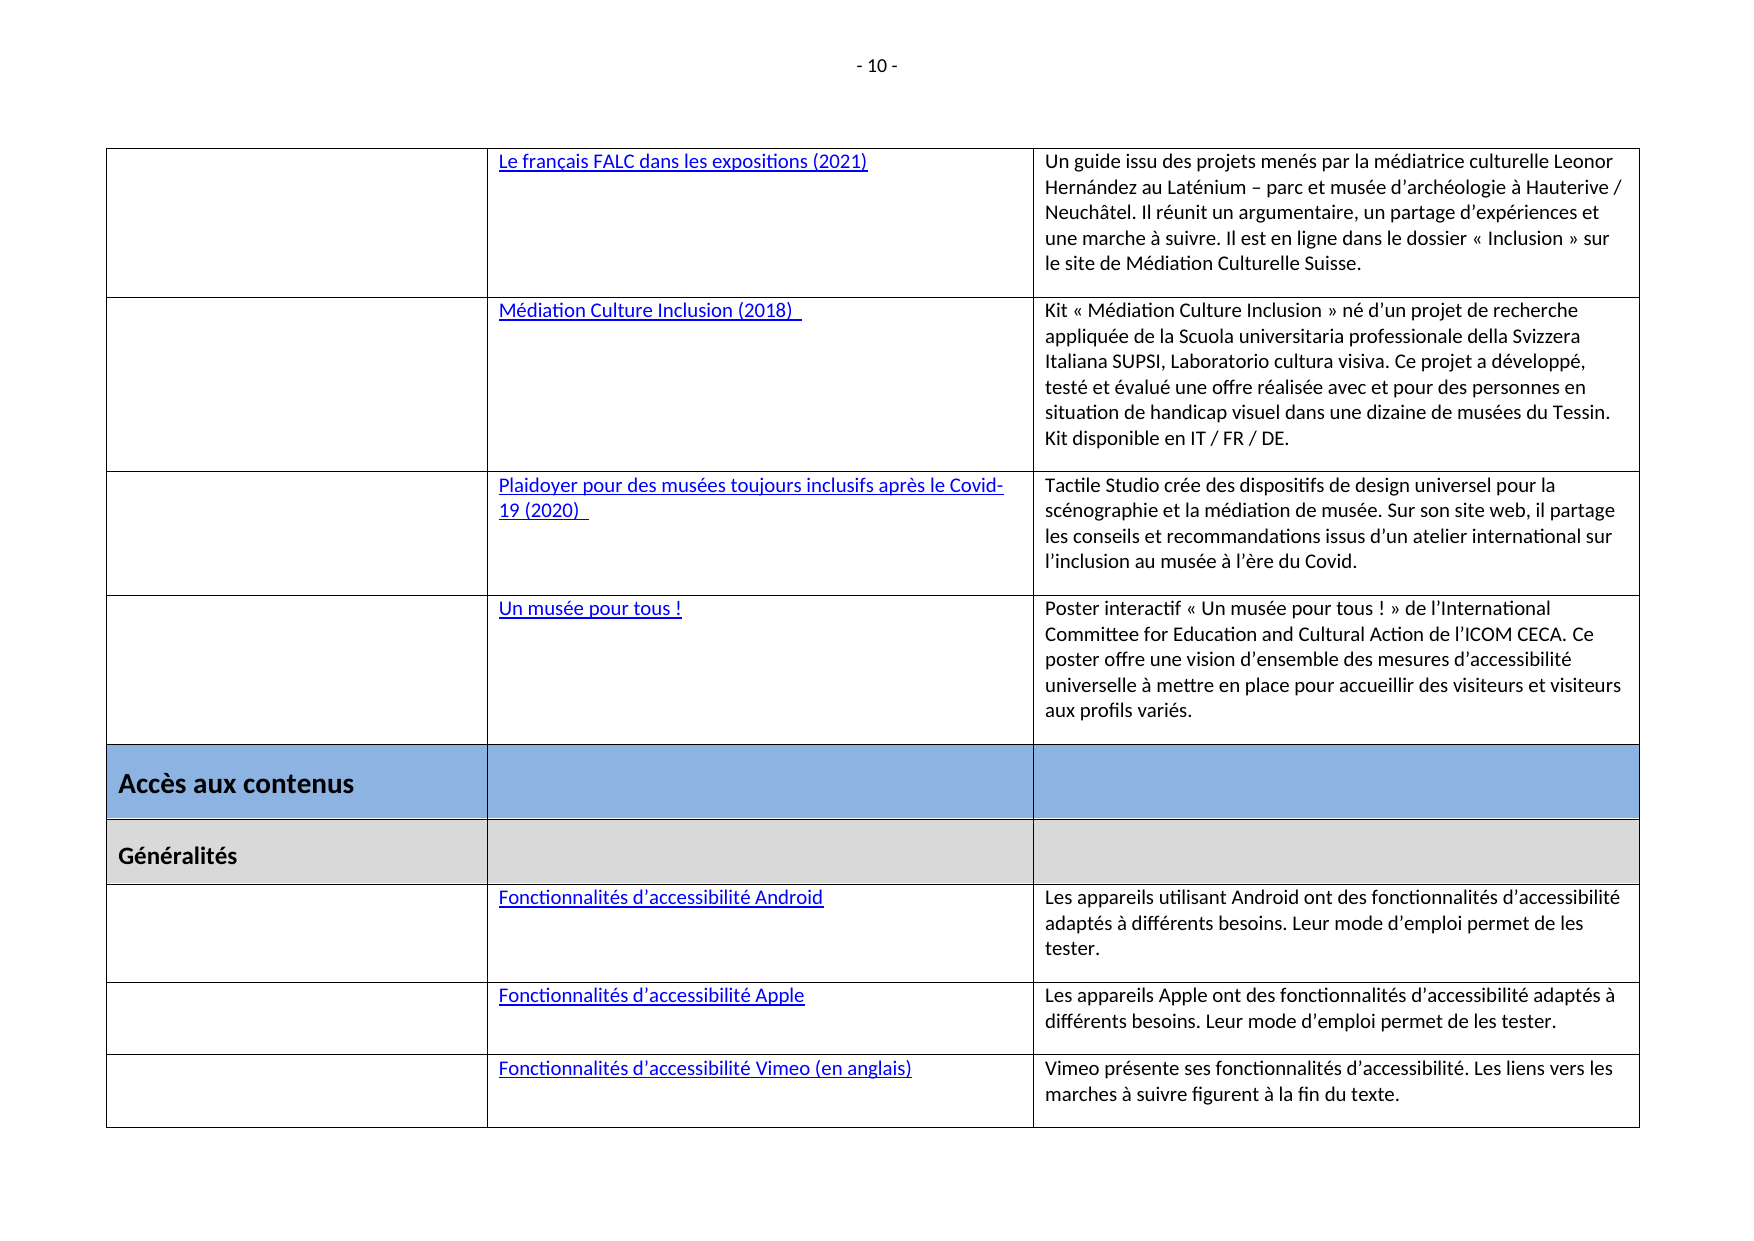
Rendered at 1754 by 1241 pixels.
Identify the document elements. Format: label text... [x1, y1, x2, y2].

table_cell [107, 885, 487, 982]
table_cell [107, 1055, 487, 1127]
table_cell Fonctionnalités d’accessibilité Android [488, 885, 1033, 982]
table_cell [1034, 820, 1639, 883]
table_cell [107, 983, 487, 1054]
table_cell Kit « Médiation Culture Inclusion » né d’un projet de recherche appliquée de la Scuola universitaria professionale della Svizzera Italiana SUPSI, Laboratorio cultura visiva. Ce projet a développé, testé et évalué une offre réalisée avec et pour des personnes en situation de handicap visuel dans une dizaine de musées du Tessin. Kit disponible en IT / FR / DE. [1034, 298, 1639, 471]
table_cell Médiation Culture Inclusion (2018) [488, 298, 1033, 471]
table_cell Le français FALC dans les expositions (2021) [488, 149, 1033, 297]
table_cell Un musée pour tous ! [488, 596, 1033, 743]
table_cell [107, 149, 487, 297]
table_cell [488, 745, 1033, 818]
table_cell [488, 820, 1033, 883]
table_cell Généralités [107, 820, 487, 883]
table_cell [107, 596, 487, 743]
table_cell Tactile Studio crée des dispositifs de design universel pour la scénographie et la médiation de musée. Sur son site web, il partage les conseils et recommandations issus d’un atelier international sur l’inclusion au musée à l’ère du Covid. [1034, 472, 1639, 594]
table_cell [107, 298, 487, 471]
table_cell Plaidoyer pour des musées toujours inclusifs après le Covid-19 (2020) [488, 472, 1033, 594]
table_cell [1034, 745, 1639, 818]
table_cell Accès aux contenus [107, 745, 487, 818]
table_cell Les appareils Apple ont des fonctionnalités d’accessibilité adaptés à différents besoins. Leur mode d’emploi permet de les tester. [1034, 983, 1639, 1054]
table_cell Vimeo présente ses fonctionnalités d’accessibilité. Les liens vers les marches à suivre figurent à la fin du texte. [1034, 1055, 1639, 1127]
table_cell Fonctionnalités d’accessibilité Vimeo (en anglais) [488, 1055, 1033, 1127]
table_cell Un guide issu des projets menés par la médiatrice culturelle Leonor Hernández au Laténium – parc et musée d’archéologie à Hauterive / Neuchâtel. Il réunit un argumentaire, un partage d’expériences et une marche à suivre. Il est en ligne dans le dossier « Inclusion » sur le site de Médiation Culturelle Suisse. [1034, 149, 1639, 297]
table_cell [107, 472, 487, 594]
table_cell Les appareils utilisant Android ont des fonctionnalités d’accessibilité adaptés à différents besoins. Leur mode d’emploi permet de les tester. [1034, 885, 1639, 982]
table_cell Poster interactif « Un musée pour tous ! » de l’International Committee for Education and Cultural Action de l’ICOM CECA. Ce poster offre une vision d’ensemble des mesures d’accessibilité universelle à mettre en place pour accueillir des visiteurs et visiteurs aux profils variés. [1034, 596, 1639, 743]
table_cell Fonctionnalités d’accessibilité Apple [488, 983, 1033, 1054]
